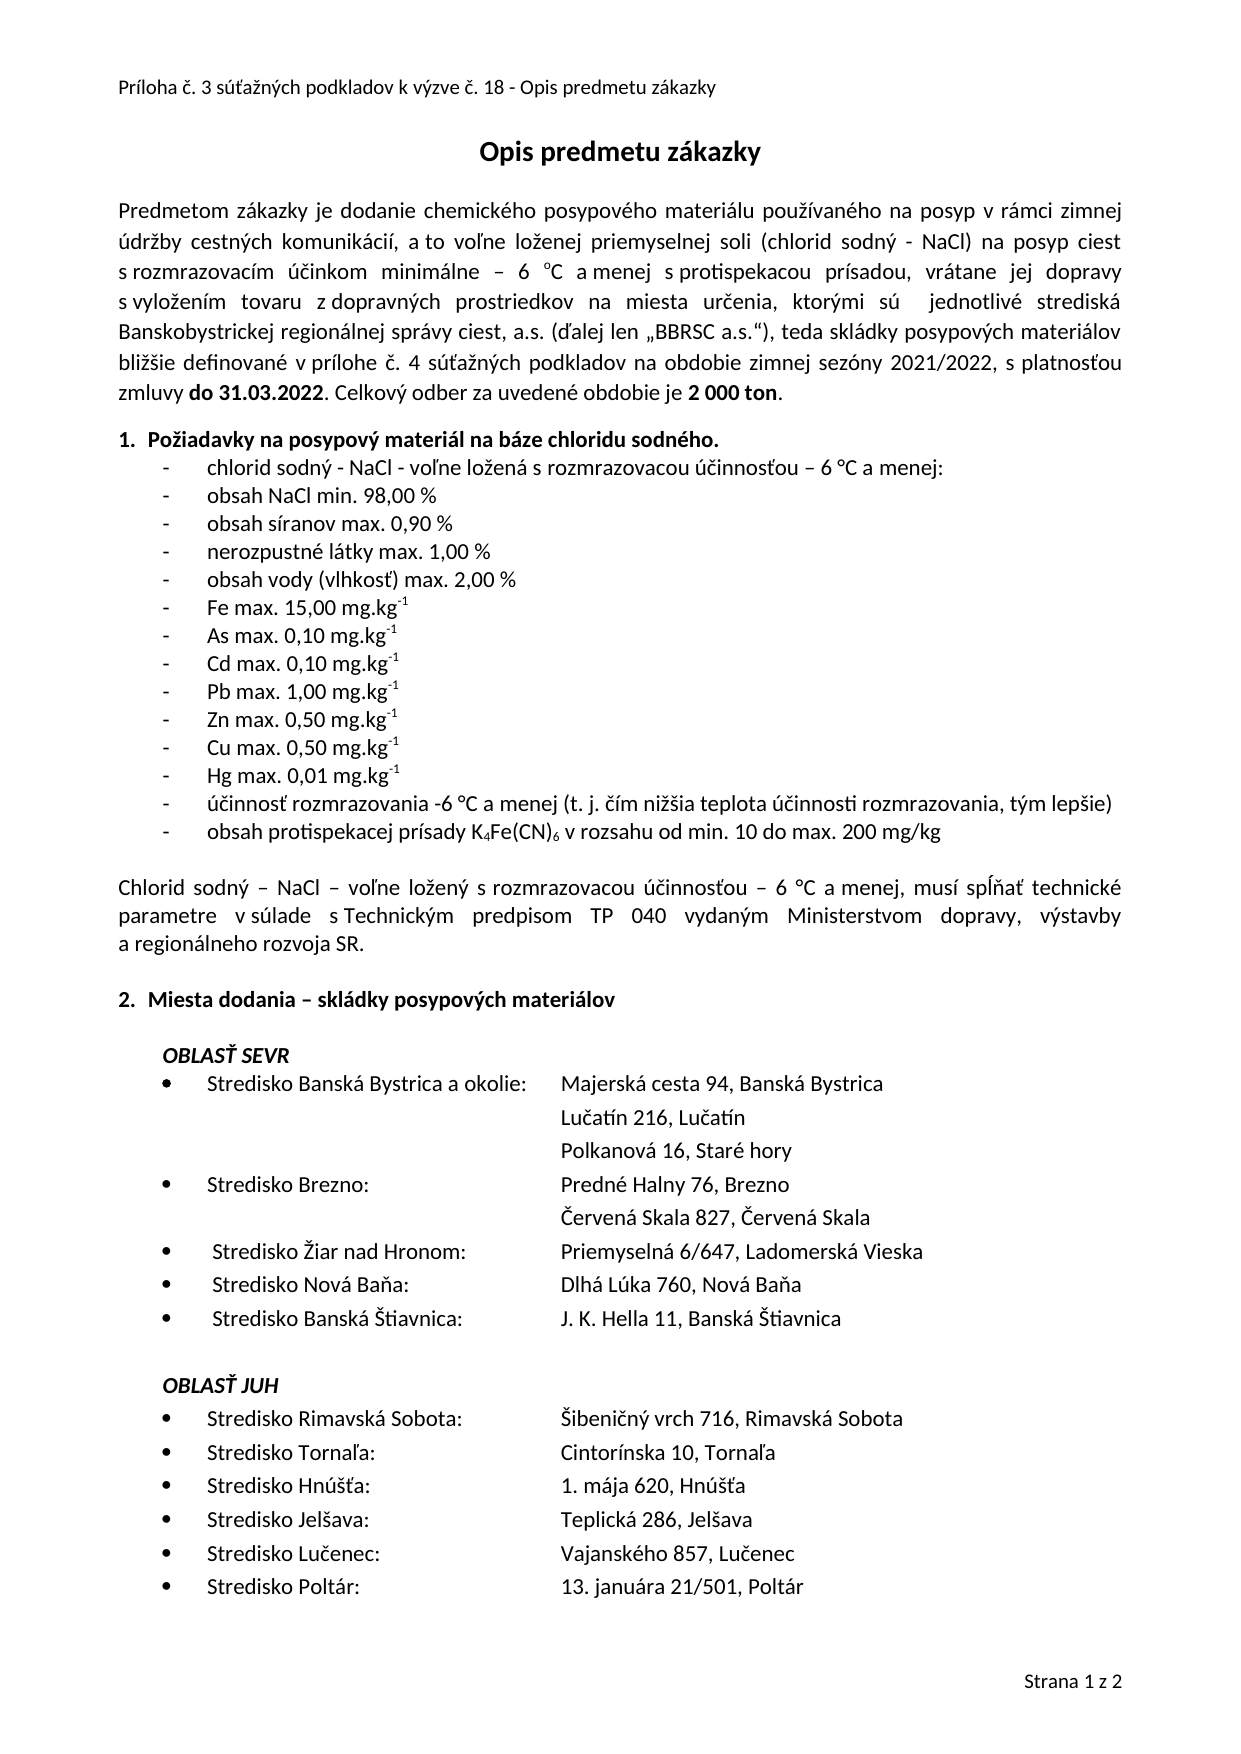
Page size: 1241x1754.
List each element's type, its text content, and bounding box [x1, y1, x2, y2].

list Stredisko Lučenec: Vajanského 857, Lučenec [162, 1539, 1122, 1567]
list Stredisko Rimavská Sobota: Šibeničný vrch 716, Rimavská Sobota [162, 1404, 1122, 1433]
text Chlorid sodný – NaCl – voľne ložený s rozmrazovacou účinnosťou – 6 °C a menej, musí spĺňať technické parametre v súlade s Technickým predpisom TP 040 vydaným Ministerstvom dopravy, výstavby a regionálneho rozvoja SR. [118, 873, 1122, 957]
list Stredisko Poltár: 13. januára 21/501, Poltár [162, 1572, 1122, 1600]
list Cu max. 0,50 mg.kg-1 [162, 733, 1122, 761]
list Stredisko Hnúšťa: 1. mája 620, Hnúšťa [162, 1472, 1122, 1500]
list Miesta dodania – skládky posypových materiálov [118, 985, 1122, 1013]
list Fe max. 15,00 mg.kg-1 [162, 593, 1122, 621]
list chlorid sodný - NaCl - voľne ložená s rozmrazovacou účinnosťou – 6 °C a menej: [162, 453, 1122, 481]
list Stredisko Nová Baňa: Dlhá Lúka 760, Nová Baňa [162, 1270, 1122, 1298]
list As max. 0,10 mg.kg-1 [162, 621, 1122, 649]
list účinnosť rozmrazovania -6 °C a menej (t. j. čím nižšia teplota účinnosti rozmrazovania, tým lepšie) [162, 789, 1122, 817]
list Pb max. 1,00 mg.kg-1 [162, 677, 1122, 705]
list obsah NaCl min. 98,00 % [162, 481, 1122, 509]
text Predmetom zákazky je dodanie chemického posypového materiálu používaného na posyp v rámci zimnej údržby cestných komunikácií, a to voľne loženej priemyselnej soli (chlorid sodný - NaCl) na posyp ciest s rozmrazovacím účinkom minimálne – 6 oC a menej s protispekacou prísadou, vrátane jej dopravy s vyložením tovaru z dopravných prostriedkov na miesta určenia, ktorými sú jednotlivé strediská Banskobystrickej regionálnej správy ciest, a.s. (ďalej len „BBRSC a.s.“), teda skládky posypových materiálov bližšie definované v prílohe č. 4 súťažných podkladov na obdobie zimnej sezóny 2021/2022, s platnosťou zmluvy do 31.03.2022. Celkový odber za uvedené obdobie je 2 000 ton. [118, 197, 1122, 406]
list Stredisko Žiar nad Hronom: Priemyselná 6/647, Ladomerská Vieska [162, 1237, 1122, 1265]
list Cd max. 0,10 mg.kg-1 [162, 649, 1122, 677]
list Stredisko Tornaľa: Cintorínska 10, Tornaľa [162, 1438, 1122, 1466]
list Stredisko Brezno: Predné Halny 76, Brezno [162, 1170, 1122, 1198]
list obsah vody (vlhkosť) max. 2,00 % [162, 565, 1122, 593]
text OBLASŤ SEVR [162, 1041, 1122, 1069]
list Hg max. 0,01 mg.kg-1 [162, 761, 1122, 789]
list nerozpustné látky max. 1,00 % [162, 537, 1122, 565]
list Požiadavky na posypový materiál na báze chloridu sodného. [118, 425, 1122, 453]
list Stredisko Banská Štiavnica: J. K. Hella 11, Banská Štiavnica [162, 1304, 1122, 1332]
list Lučatín 216, Lučatín [162, 1103, 1122, 1131]
list Stredisko Banská Bystrica a okolie: Majerská cesta 94, Banská Bystrica [162, 1069, 1122, 1097]
list Zn max. 0,50 mg.kg-1 [162, 705, 1122, 733]
text Opis predmetu zákazky [118, 133, 1122, 168]
text OBLASŤ JUH [162, 1371, 1122, 1399]
list Polkanová 16, Staré hory [162, 1136, 1122, 1164]
list obsah síranov max. 0,90 % [162, 509, 1122, 537]
list Červená Skala 827, Červená Skala [561, 1203, 1122, 1231]
list Stredisko Jelšava: Teplická 286, Jelšava [162, 1505, 1122, 1533]
list obsah protispekacej prísady K4Fe(CN)6 v rozsahu od min. 10 do max. 200 mg/kg [162, 817, 1122, 845]
